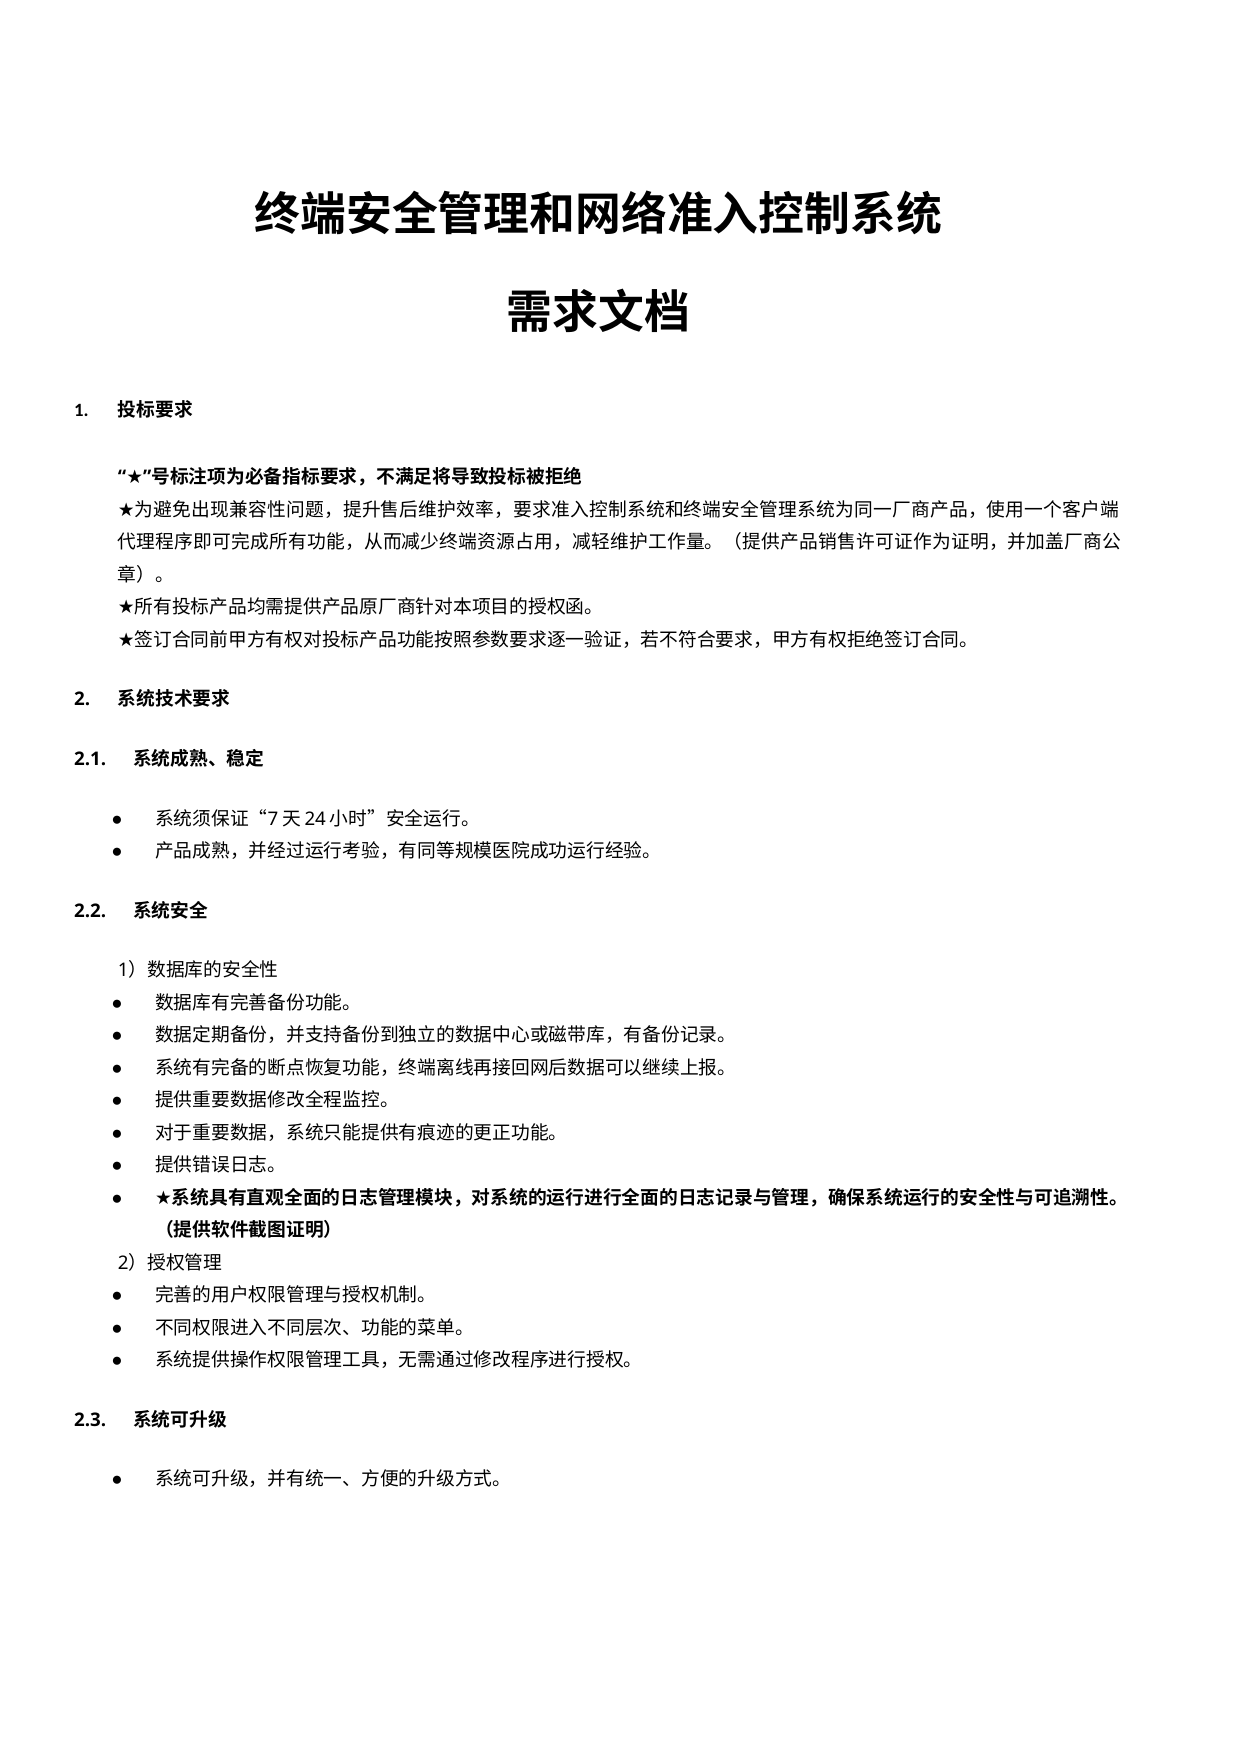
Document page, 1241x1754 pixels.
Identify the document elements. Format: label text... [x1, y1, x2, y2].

list 系统有完备的断点恢复功能，终端离线再接回网后数据可以继续上报。 [111, 1050, 1122, 1082]
text 1）数据库的安全性 [74, 952, 1122, 985]
list 系统须保证“7天24小时”安全运行。 [111, 801, 1122, 833]
list 对于重要数据，系统只能提供有痕迹的更正功能。 [111, 1115, 1122, 1147]
subtitle 系统成熟、稳定 [74, 741, 1122, 773]
list 数据定期备份，并支持备份到独立的数据中心或磁带库，有备份记录。 [111, 1017, 1122, 1050]
subtitle 系统技术要求 [74, 681, 1122, 714]
subtitle 系统安全 [74, 893, 1122, 925]
list 提供重要数据修改全程监控。 [111, 1082, 1122, 1115]
subtitle 投标要求 [74, 392, 1122, 425]
list 提供错误日志。 [111, 1147, 1122, 1180]
list ★为避免出现兼容性问题，提升售后维护效率，要求准入控制系统和终端安全管理系统为同一厂商产品，使用一个客户端代理程序即可完成所有功能，从而减少终端资源占用，减轻维护工作量。（提供产品销售许可证作为证明，并加盖厂商公章）。 [118, 492, 1122, 589]
list 系统可升级，并有统一、方便的升级方式。 [111, 1461, 1122, 1494]
text 终端安全管理和网络准入控制系统 [74, 162, 1122, 259]
list ★系统具有直观全面的日志管理模块，对系统的运行进行全面的日志记录与管理，确保系统运行的安全性与可追溯性。（提供软件截图证明） [111, 1180, 1122, 1245]
list ★签订合同前甲方有权对投标产品功能按照参数要求逐一验证，若不符合要求，甲方有权拒绝签订合同。 [118, 622, 1122, 654]
text 需求文档 [74, 259, 1122, 357]
list 数据库有完善备份功能。 [111, 985, 1122, 1017]
subtitle 系统可升级 [74, 1402, 1122, 1434]
list “★”号标注项为必备指标要求，不满足将导致投标被拒绝 [118, 459, 1122, 492]
text 2）授权管理 [118, 1245, 1122, 1277]
list ★所有投标产品均需提供产品原厂商针对本项目的授权函。 [118, 589, 1122, 622]
list 系统提供操作权限管理工具，无需通过修改程序进行授权。 [111, 1342, 1122, 1375]
list 完善的用户权限管理与授权机制。 [111, 1277, 1122, 1310]
list 不同权限进入不同层次、功能的菜单。 [111, 1310, 1122, 1342]
list 产品成熟，并经过运行考验，有同等规模医院成功运行经验。 [111, 833, 1122, 866]
